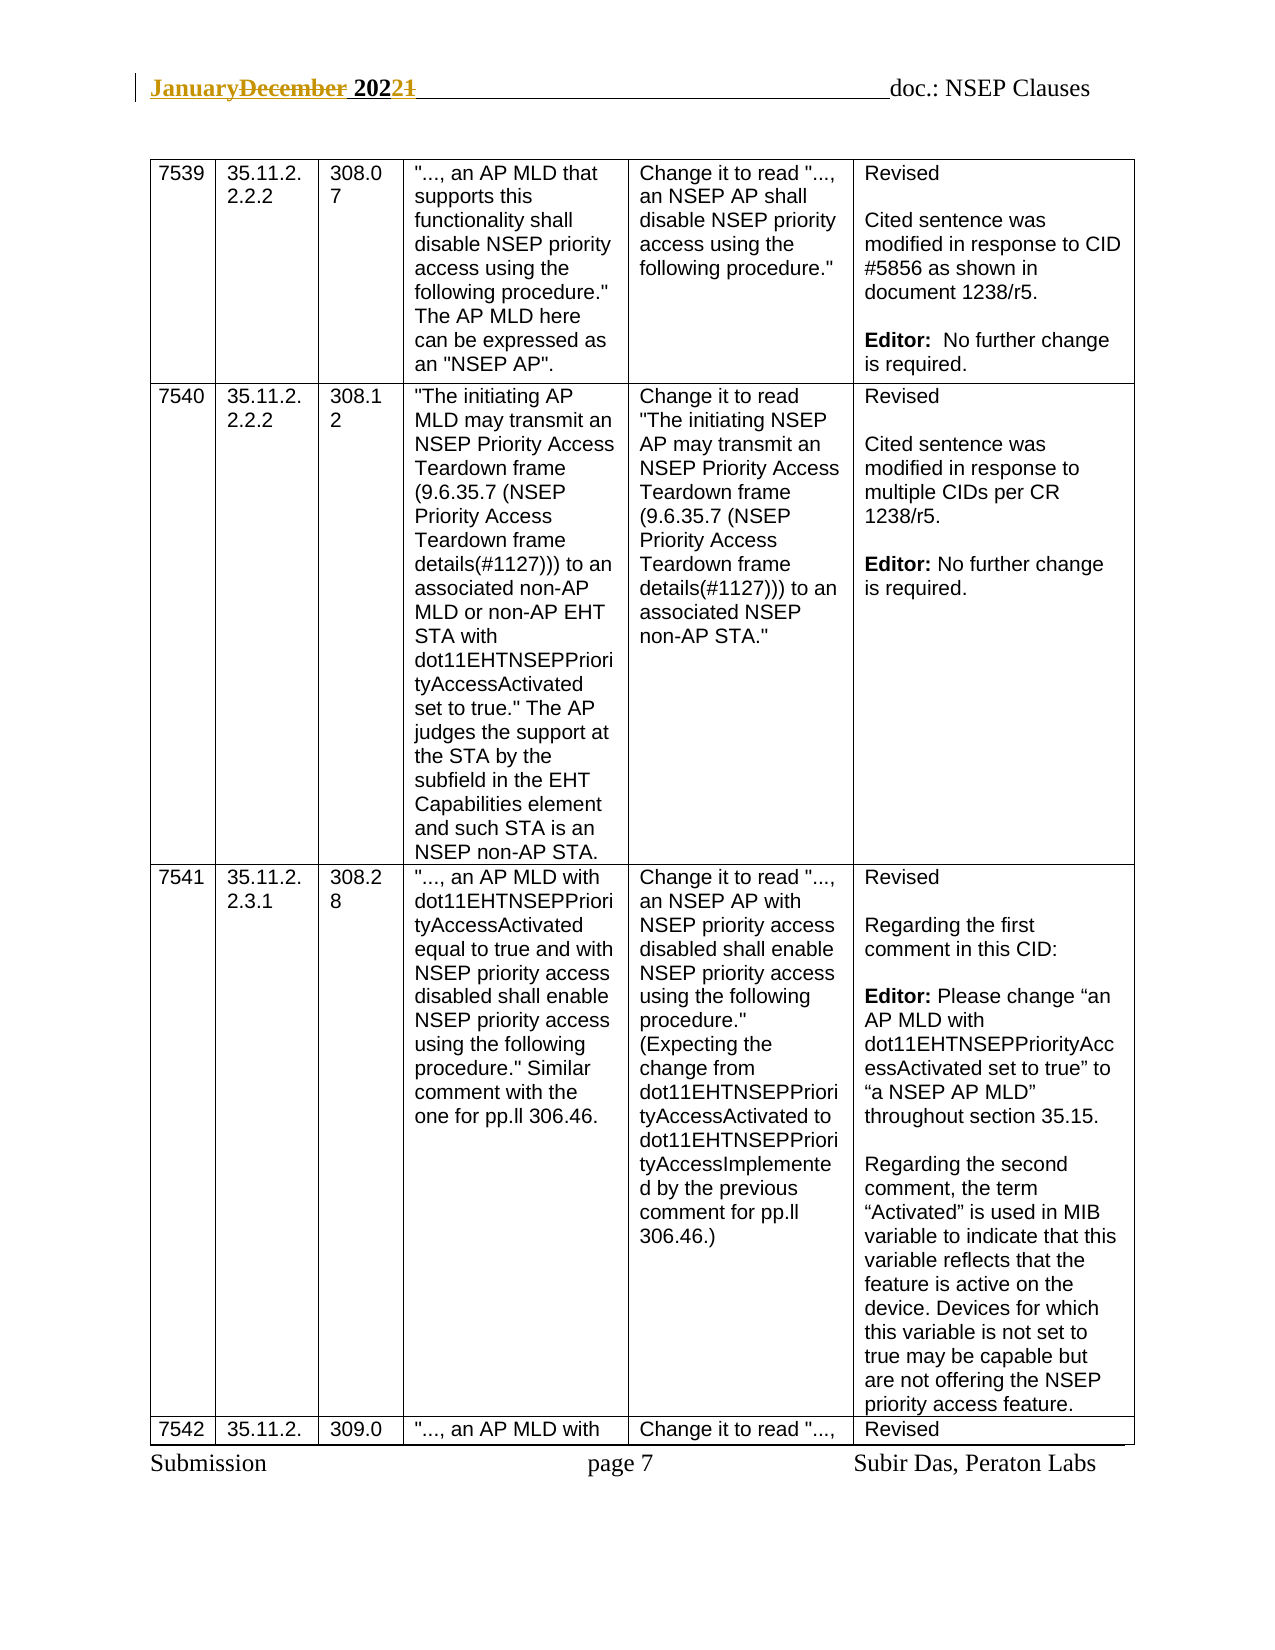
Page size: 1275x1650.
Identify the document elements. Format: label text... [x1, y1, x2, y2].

table_cell Change it to read "The initiating NSEP AP may transmit an NSEP Priority Access Teardown frame (9.6.35.7 (NSEP Priority Access Teardown frame details(#1127))) to an associated NSEP non-AP STA." [629, 384, 853, 863]
table_cell "..., an AP MLD that supports this functionality shall disable NSEP priority access using the following procedure." The AP MLD here can be expressed as an "NSEP AP". [404, 160, 628, 383]
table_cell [629, 1417, 853, 1444]
table_cell 35.11.2.2.3.1 [216, 865, 318, 1416]
table_cell "..., an AP MLD with dot11EHTNSEPPriorityAccessActivated equal to true and with NSEP priority access disabled shall enable NSEP priority access using the following procedure." Similar comment with the one for pp.ll 306.46. [404, 865, 628, 1416]
table_cell 309.02 [319, 1417, 403, 1444]
table_cell 7540 [151, 384, 215, 863]
table_cell 7542 [151, 1417, 215, 1444]
table_cell 35.11.2.2.3.1 [216, 1417, 318, 1444]
table_cell Revised Cited sentence was modified in response to multiple CIDs per CR 1238/r5. Editor: No further change is required. [854, 384, 1134, 863]
table_cell Revised Regarding the first comment in this CID: Editor: Please change “an AP MLD with dot11EHTNSEPPriorityAccessActivated set to true” to “a NSEP AP MLD” throughout section 35.15. Regarding the second comment, the term “Activated” is used in MIB variable to indicate that this variable reflects that the feature is active on the device. Devices for which this variable is not set to true may be capable but are not offering the NSEP priority access feature. [854, 865, 1134, 1416]
table_cell Revised Cited sentence was modified in response to CID #5856 as shown in document 1238/r5. Editor: No further change is required. [854, 160, 1134, 383]
table_cell Change it to read "..., an NSEP AP with NSEP priority access disabled shall enable NSEP priority access using the following procedure." (Expecting the change from dot11EHTNSEPPriorityAccessActivated to dot11EHTNSEPPriorityAccessImplemented by the previous comment for pp.ll 306.46.) [629, 865, 853, 1416]
table_cell Change it to read "..., an NSEP AP shall disable NSEP priority access using the following procedure." [629, 160, 853, 383]
table_cell 35.11.2.2.2.2 [216, 160, 318, 383]
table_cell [854, 1417, 1134, 1444]
table_cell 308.28 [319, 865, 403, 1416]
table_cell 308.12 [319, 384, 403, 863]
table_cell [404, 1417, 628, 1444]
table_cell 35.11.2.2.2.2 [216, 384, 318, 863]
table_cell 308.07 [319, 160, 403, 383]
table_cell 7539 [151, 160, 215, 383]
table_cell "The initiating AP MLD may transmit an NSEP Priority Access Teardown frame (9.6.35.7 (NSEP Priority Access Teardown frame details(#1127))) to an associated non-AP MLD or non-AP EHT STA with dot11EHTNSEPPriorityAccessActivated set to true." The AP judges the support at the STA by the subfield in the EHT Capabilities element and such STA is an NSEP non-AP STA. [404, 384, 628, 863]
table_cell 7541 [151, 865, 215, 1416]
